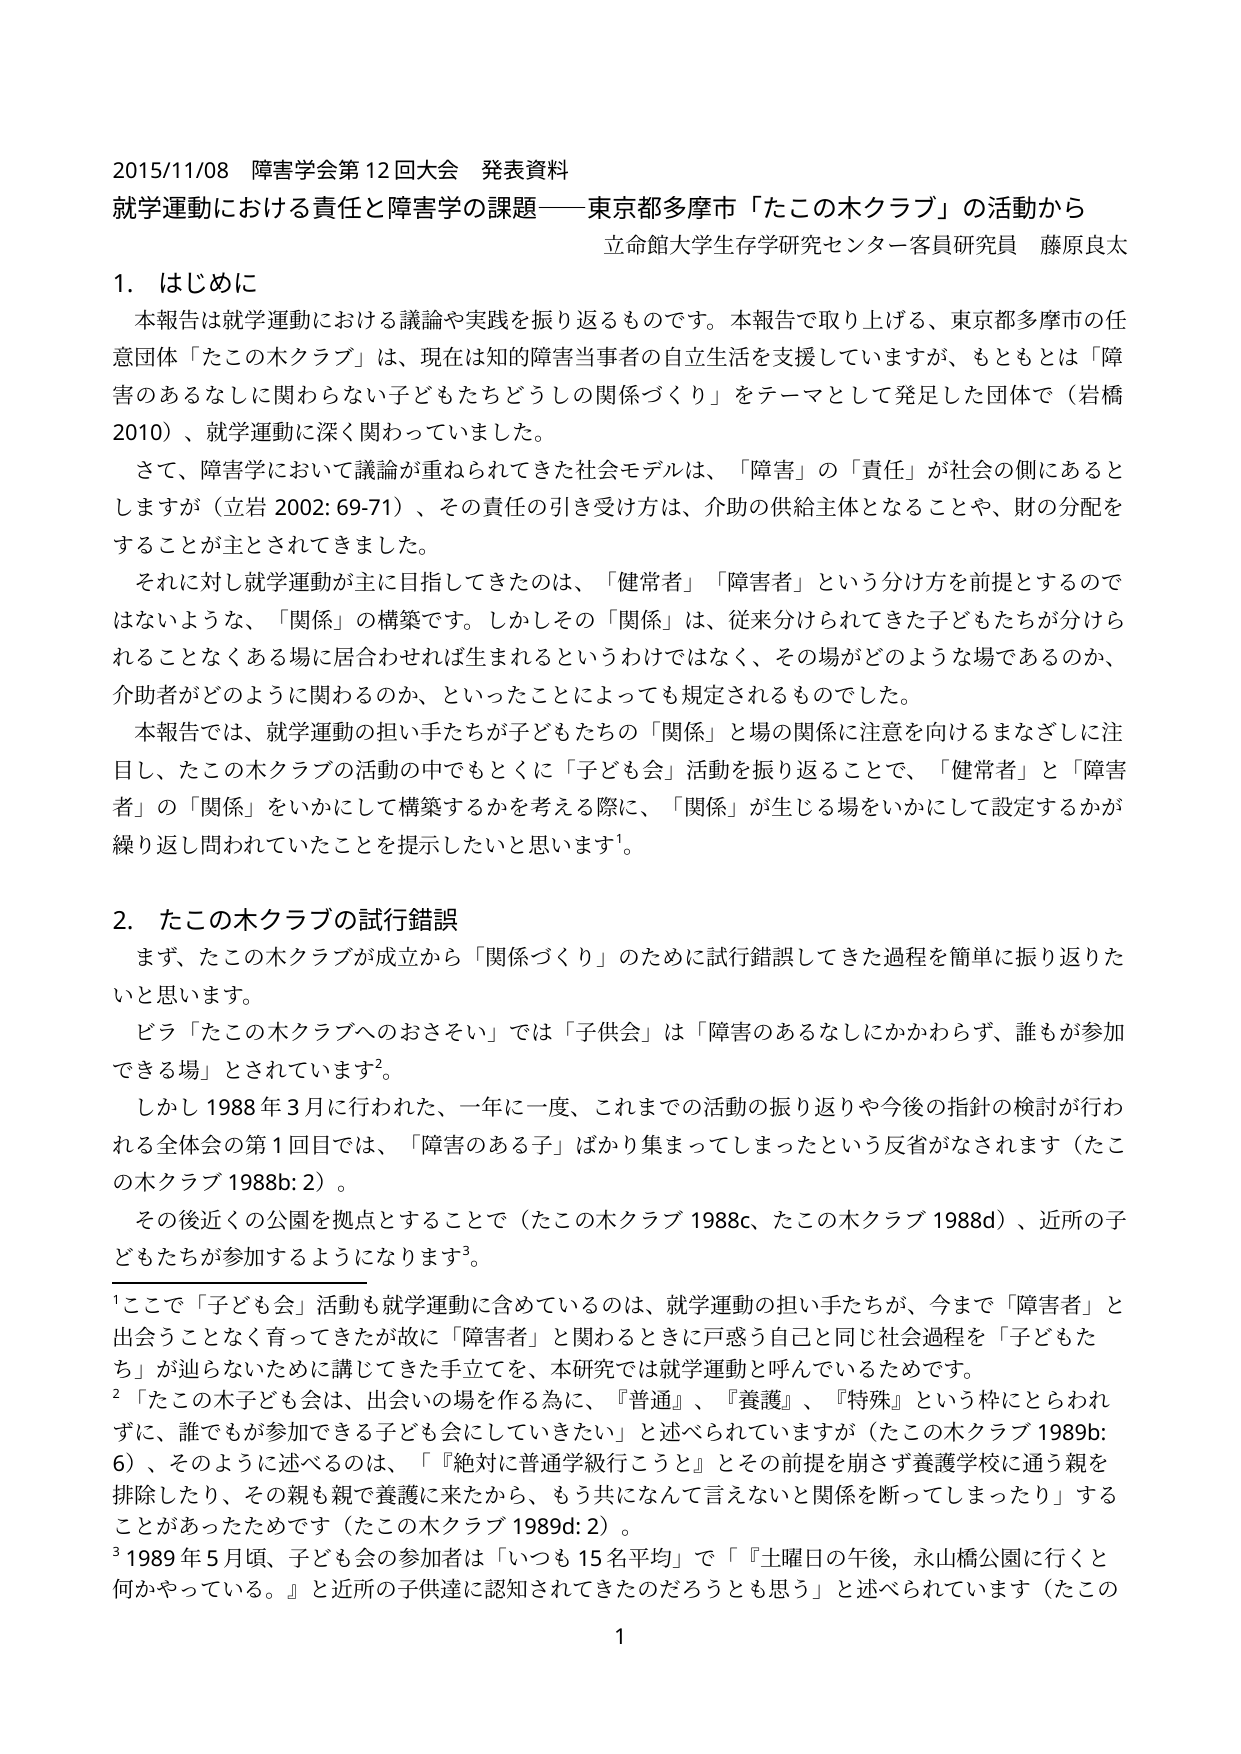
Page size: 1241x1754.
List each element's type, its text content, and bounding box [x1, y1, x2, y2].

text 本報告は就学運動における議論や実践を振り返るものです。本報告で取り上げる、東京都多摩市の任意団体「たこの木クラブ」は、現在は知的障害当事者の自立生活を支援していますが、もともとは「障害のあるなしに関わらない子どもたちどうしの関係づくり」をテーマとして発足した団体で（岩橋 2010）、就学運動に深く関わっていました。 [112, 300, 1128, 450]
text それに対し就学運動が主に目指してきたのは、「健常者」「障害者」という分け方を前提とするのではないような、「関係」の構築です。しかしその「関係」は、従来分けられてきた子どもたちが分けられることなくある場に居合わせれば生まれるというわけではなく、その場がどのような場であるのか、介助者がどのように関わるのか、といったことによっても規定されるものでした。 [112, 562, 1128, 712]
text しかし1988年3月に行われた、一年に一度、これまでの活動の振り返りや今後の指針の検討が行われる全体会の第1回目では、「障害のある子」ばかり集まってしまったという反省がなされます（たこの木クラブ 1988b: 2）。 [112, 1087, 1128, 1200]
text 立命館大学生存学研究センター客員研究員 藤原良太 [112, 225, 1128, 262]
text 2015/11/08 障害学会第12回大会 発表資料 [112, 150, 1128, 187]
text 1. はじめに [112, 262, 1128, 300]
text 本報告では、就学運動の担い手たちが子どもたちの「関係」と場の関係に注意を向けるまなざしに注目し、たこの木クラブの活動の中でもとくに「子ども会」活動を振り返ることで、「健常者」と「障害者」の「関係」をいかにして構築するかを考える際に、「関係」が生じる場をいかにして設定するかが繰り返し問われていたことを提示したいと思います。 [112, 712, 1128, 862]
text さて、障害学において議論が重ねられてきた社会モデルは、「障害」の「責任」が社会の側にあるとしますが（立岩 2002: 69-71）、その責任の引き受け方は、介助の供給主体となることや、財の分配をすることが主とされてきました。 [112, 450, 1128, 562]
text ビラ「たこの木クラブへのおさそい」では「子供会」は「障害のあるなしにかかわらず、誰もが参加できる場」とされています。 [112, 1012, 1128, 1087]
text 2. たこの木クラブの試行錯誤 [112, 900, 1128, 937]
text まず、たこの木クラブが成立から「関係づくり」のために試行錯誤してきた過程を簡単に振り返りたいと思います。 [112, 937, 1128, 1012]
text その後近くの公園を拠点とすることで（たこの木クラブ 1988c、たこの木クラブ 1988d）、近所の子どもたちが参加するようになります。 [112, 1200, 1128, 1275]
text 就学運動における責任と障害学の課題――東京都多摩市「たこの木クラブ」の活動から [112, 187, 1128, 225]
